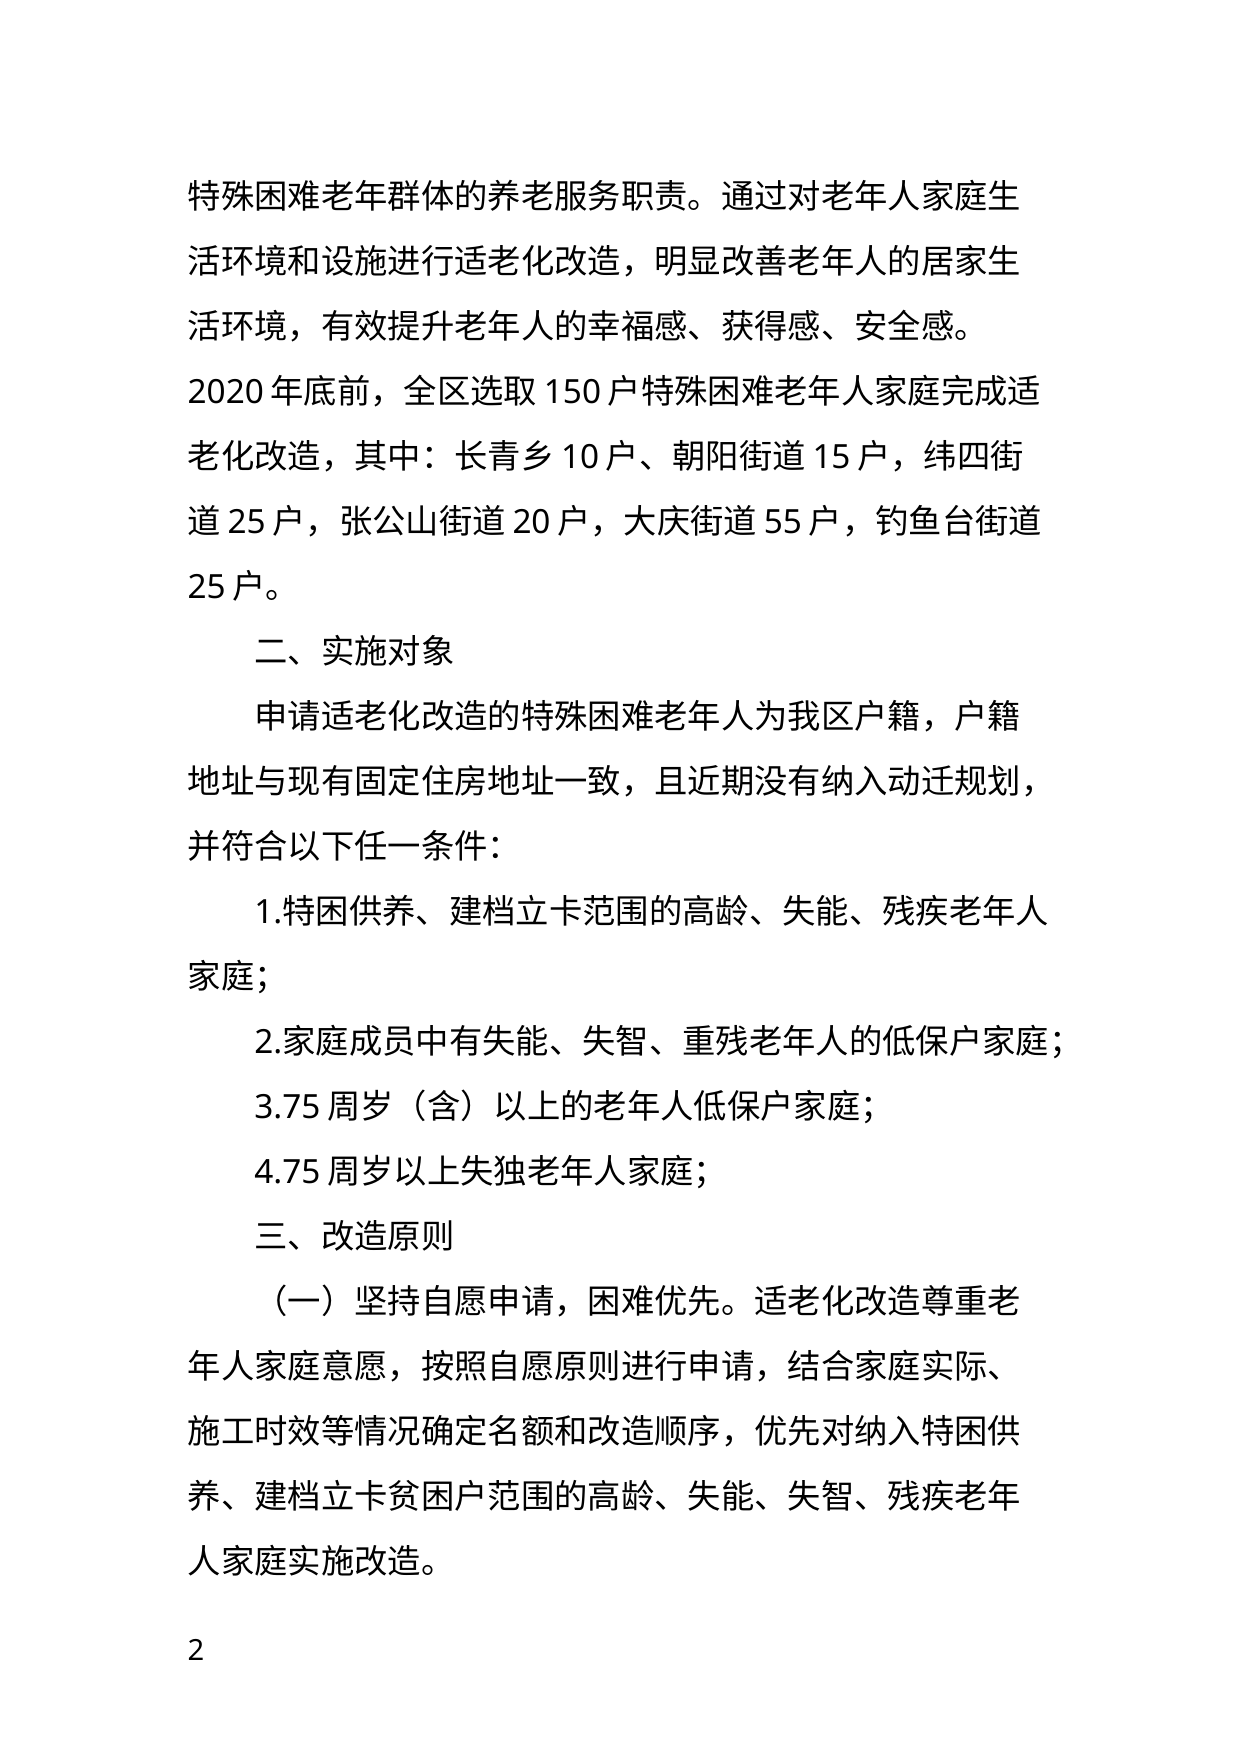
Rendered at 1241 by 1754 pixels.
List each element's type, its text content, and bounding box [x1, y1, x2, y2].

text 4.75周岁以上失独老年人家庭； [187, 1137, 1053, 1202]
text 申请适老化改造的特殊困难老年人为我区户籍，户籍地址与现有固定住房地址一致，且近期没有纳入动迁规划，并符合以下任一条件： [187, 682, 1053, 877]
text 3.75周岁（含）以上的老年人低保户家庭； [187, 1072, 1053, 1137]
text 2.家庭成员中有失能、失智、重残老年人的低保户家庭； [187, 1007, 1053, 1072]
text （一）坚持自愿申请，困难优先。适老化改造尊重老年人家庭意愿，按照自愿原则进行申请，结合家庭实际、施工时效等情况确定名额和改造顺序，优先对纳入特困供养、建档立卡贫困户范围的高龄、失能、失智、残疾老年人家庭实施改造。 [187, 1267, 1053, 1592]
text 二、实施对象 [187, 617, 1053, 682]
text 特殊困难老年群体的养老服务职责。通过对老年人家庭生活环境和设施进行适老化改造，明显改善老年人的居家生活环境，有效提升老年人的幸福感、获得感、安全感。2020年底前，全区选取150户特殊困难老年人家庭完成适老化改造，其中：长青乡10户、朝阳街道15户，纬四街道25户，张公山街道20户，大庆街道55户，钓鱼台街道25户。 [187, 162, 1053, 617]
text 1.特困供养、建档立卡范围的高龄、失能、残疾老年人家庭； [187, 877, 1053, 1007]
text 三、改造原则 [187, 1202, 1053, 1267]
